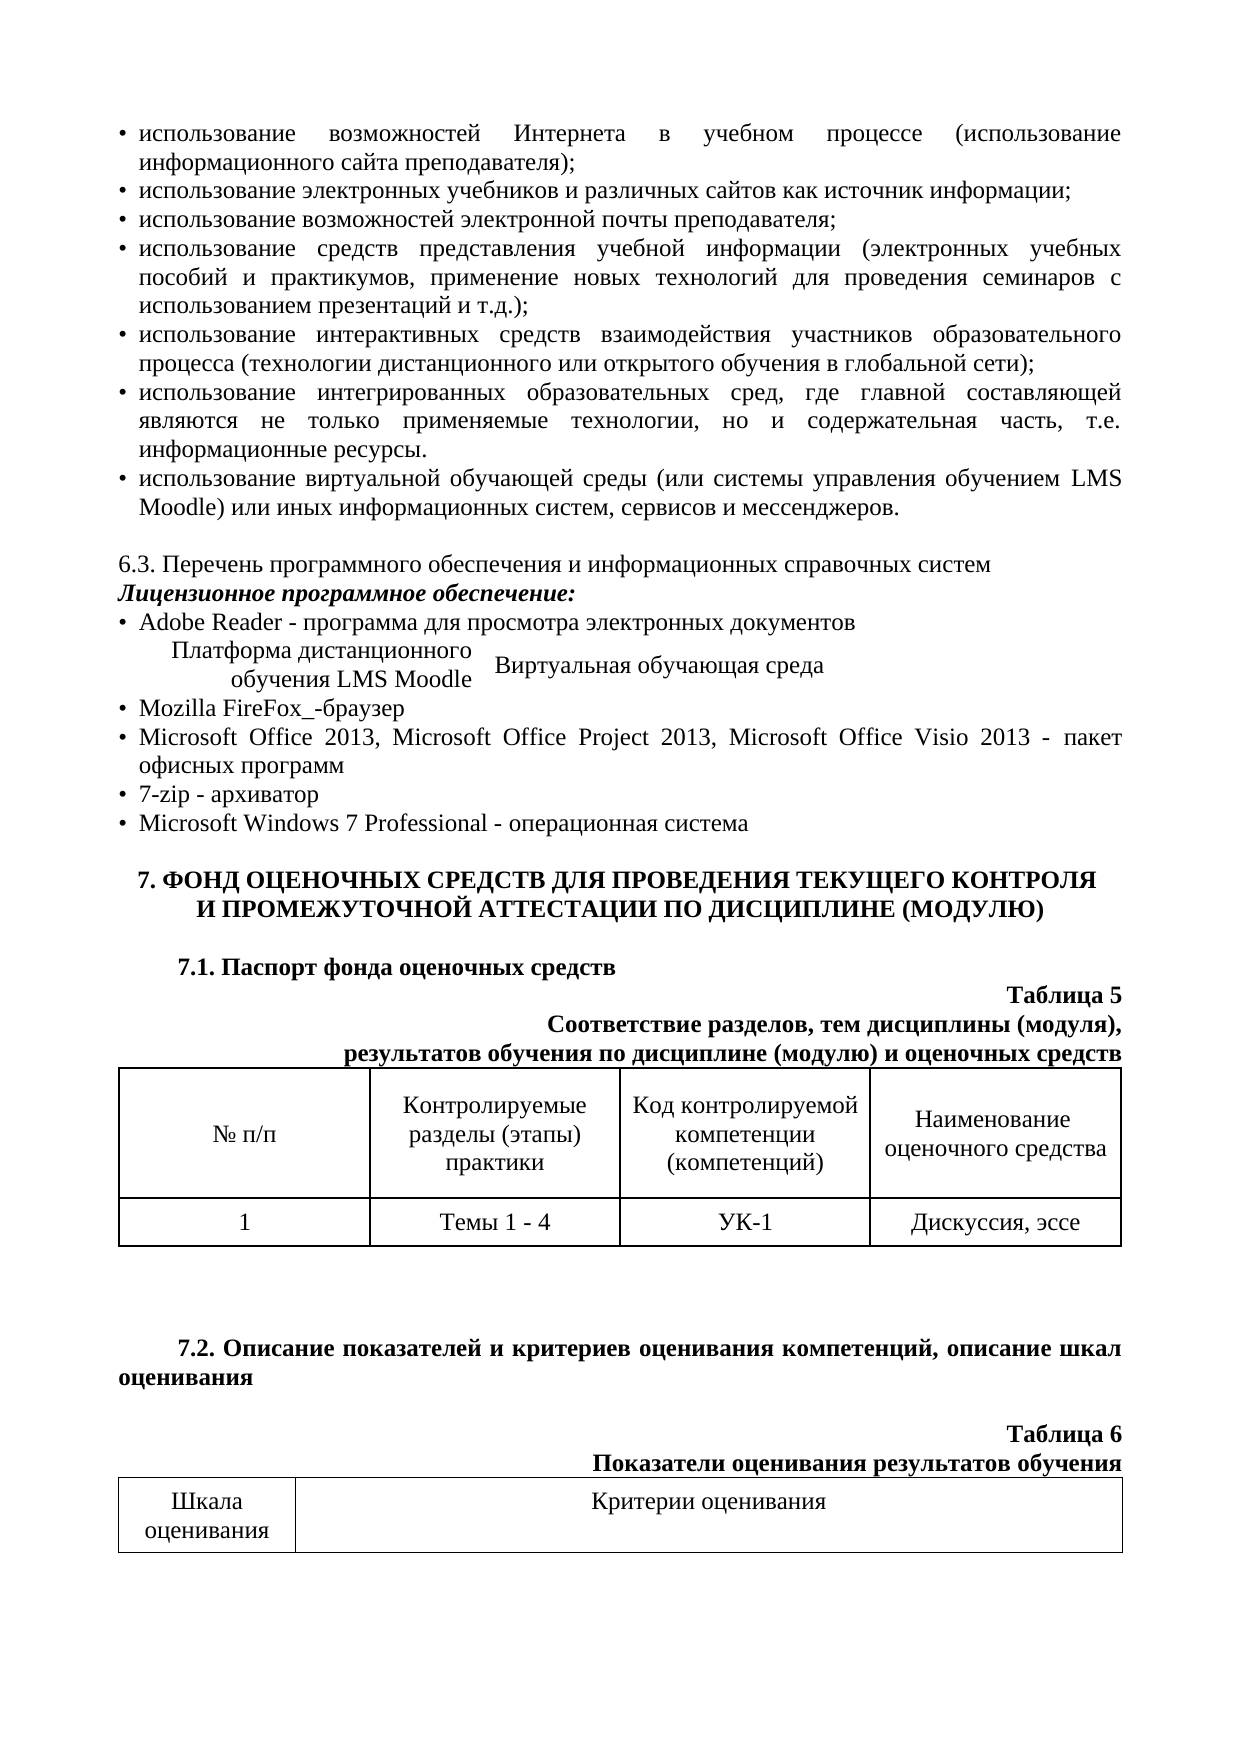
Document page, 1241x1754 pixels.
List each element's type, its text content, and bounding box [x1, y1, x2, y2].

text 7.1. Паспорт фонда оценочных средств [118, 952, 1122, 981]
table_header Критерии оценивания [296, 1478, 1122, 1552]
list использование виртуальной обучающей среды (или системы управления обучением LМS Moodle) или иных информационных систем, сервисов и мессенджеров. [118, 463, 1122, 521]
table_header Виртуальная обучающая среда [483, 636, 1122, 693]
table_header Контролируемые разделы (этапы) практики [371, 1069, 619, 1197]
table_cell УК-1 [621, 1199, 869, 1244]
table_cell Темы 1 - 4 [371, 1199, 619, 1244]
text Лицензионное программное обеспечение: [118, 578, 1122, 607]
text Таблица 5 [118, 981, 1122, 1009]
list использование электронных учебников и различных сайтов как источник информации; [118, 176, 1122, 204]
table_cell Дискуссия, эссе [871, 1199, 1120, 1244]
text 7.2. Описание показателей и критериев оценивания компетенций, описание шкал оценивания [118, 1333, 1122, 1390]
text Таблица 6 [118, 1419, 1122, 1448]
table_cell 1 [120, 1199, 369, 1244]
list использование средств представления учебной информации (электронных учебных пособий и практикумов, применение новых технологий для проведения семинаров с использованием презентаций и т.д.); [118, 233, 1122, 319]
list 7-zip - архиватор [118, 779, 1122, 808]
table_header Шкала оценивания [119, 1478, 295, 1552]
table_header Код контролируемой компетенции (компетенций) [621, 1069, 869, 1197]
text Показатели оценивания результатов обучения [118, 1448, 1122, 1477]
text Соответствие разделов, тем дисциплины (модуля), [118, 1009, 1122, 1038]
list использование интерактивных средств взаимодействия участников образовательного процесса (технологии дистанционного или открытого обучения в глобальной сети); [118, 319, 1122, 377]
list использование возможностей электронной почты преподавателя; [118, 204, 1122, 233]
list Mozilla FireFox_-браузер [118, 693, 1122, 722]
text 7. ФОНД ОЦЕНОЧНЫХ СРЕДСТВ ДЛЯ ПРОВЕДЕНИЯ ТЕКУЩЕГО КОНТРОЛЯ И ПРОМЕЖУТОЧНОЙ АТТЕСТАЦИИ ПО ДИСЦИПЛИНЕ (МОДУЛЮ) [118, 866, 1122, 923]
list использование интегрированных образовательных сред, где главной составляющей являются не только применяемые технологии, но и содержательная часть, т.е. информационные ресурсы. [118, 377, 1122, 463]
list Adobe Reader - программа для просмотра электронных документов [118, 607, 1122, 636]
list Microsoft Windows 7 Professional - операционная система [118, 808, 1122, 837]
text результатов обучения по дисциплине (модулю) и оценочных средств [118, 1038, 1122, 1067]
list использование возможностей Интернета в учебном процессе (использование информационного сайта преподавателя); [118, 118, 1122, 176]
table_header Платформа дистанционного обучения LМS Moodle [118, 636, 483, 693]
text 6.3. Перечень программного обеспечения и информационных справочных систем [118, 549, 1122, 578]
table_header Наименование оценочного средства [871, 1069, 1120, 1197]
table_header № п/п [120, 1069, 369, 1197]
list Microsoft Office 2013, Microsoft Office Project 2013, Microsoft Office Visio 2013 - пакет офисных программ [118, 722, 1122, 779]
